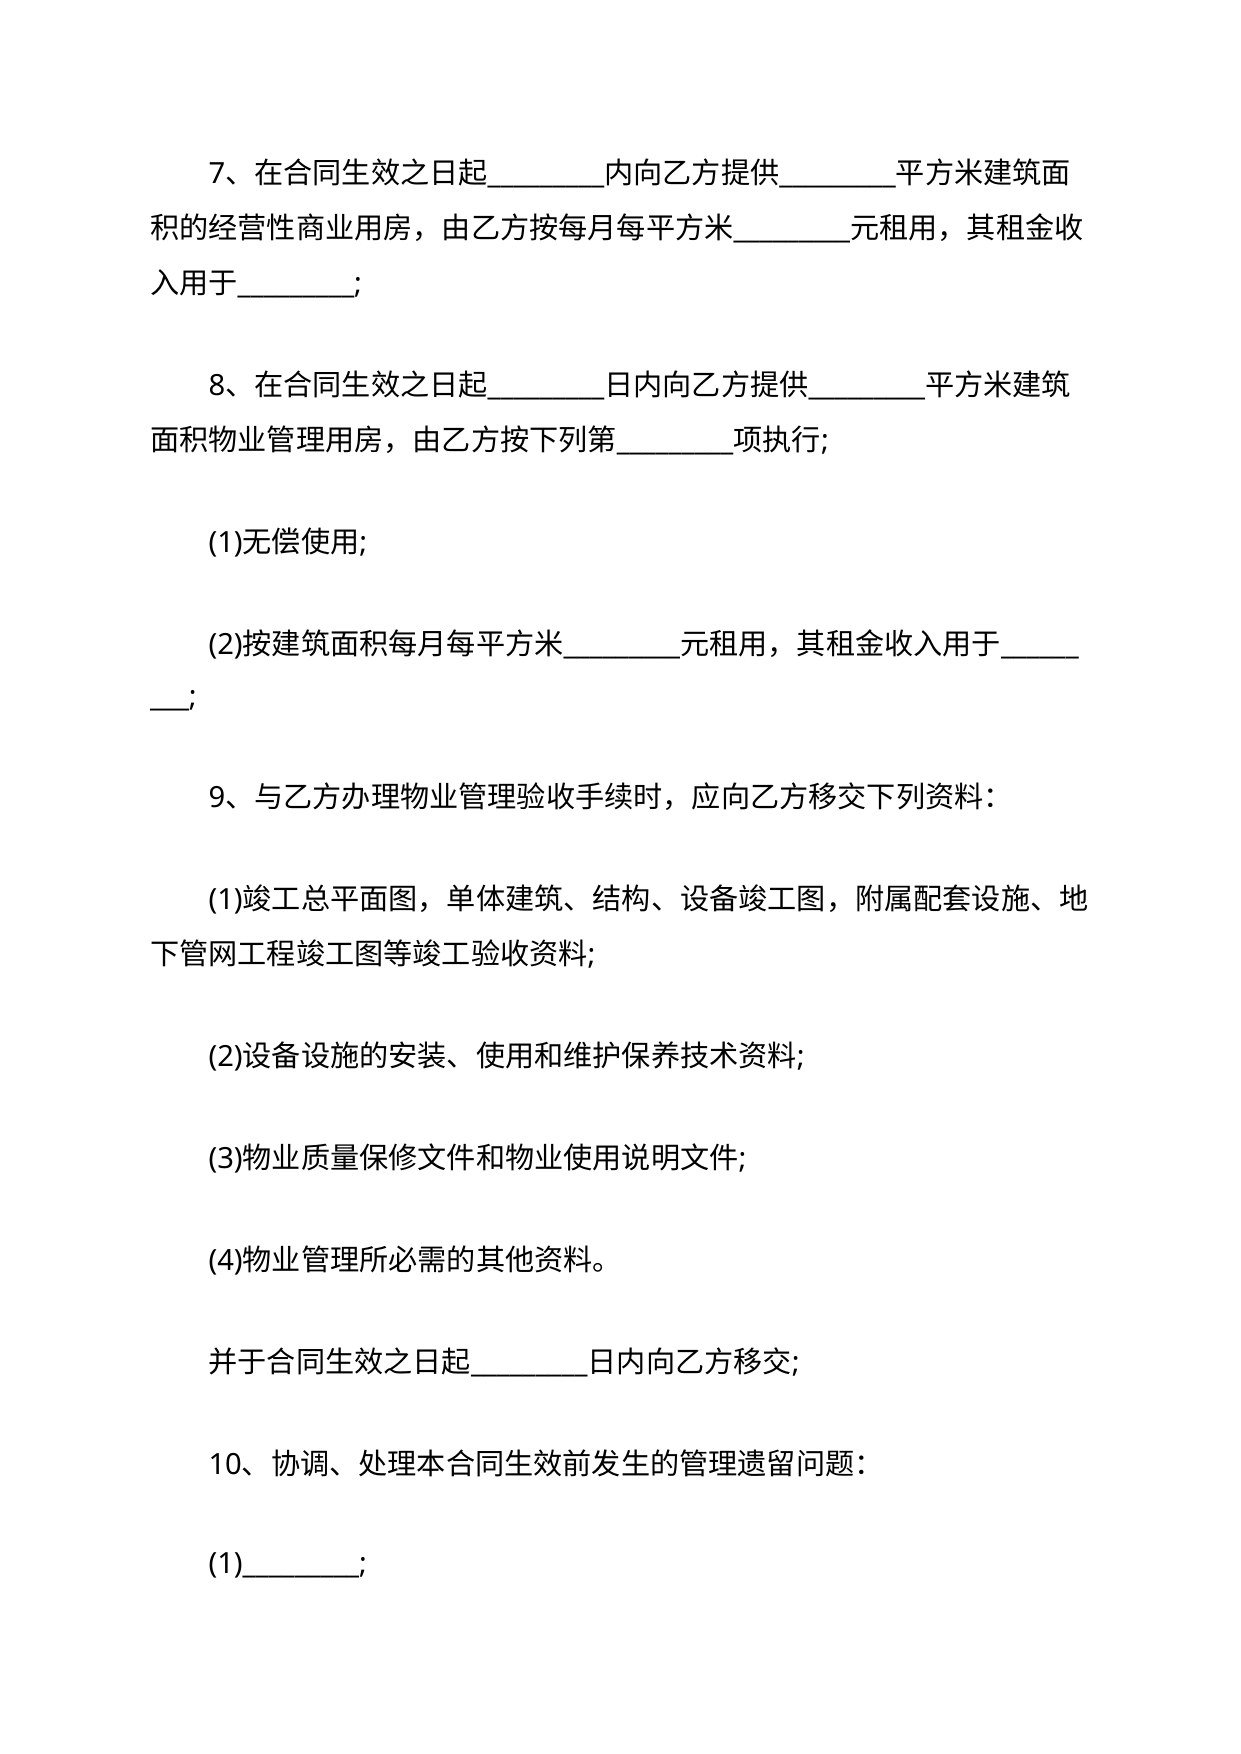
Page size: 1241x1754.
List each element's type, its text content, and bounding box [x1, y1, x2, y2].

text 10、协调、处理本合同生效前发生的管理遗留问题： [150, 1441, 1090, 1483]
text (1)_________; [150, 1542, 1090, 1582]
text (1)无偿使用; [150, 519, 1090, 561]
text (2)设备设施的安装、使用和维护保养技术资料; [150, 1033, 1090, 1075]
text (3)物业质量保修文件和物业使用说明文件; [150, 1134, 1090, 1177]
text (4)物业管理所必需的其他资料。 [150, 1237, 1090, 1279]
text 7、在合同生效之日起_________内向乙方提供_________平方米建筑面积的经营性商业用房，由乙方按每月每平方米_________元租用，其租金收入用于_________; [150, 150, 1090, 302]
text 9、与乙方办理物业管理验收手续时，应向乙方移交下列资料： [150, 774, 1090, 816]
text 8、在合同生效之日起_________日内向乙方提供_________平方米建筑面积物业管理用房，由乙方按下列第_________项执行; [150, 362, 1090, 459]
text (2)按建筑面积每月每平方米_________元租用，其租金收入用于_________; [150, 621, 1090, 715]
text 并于合同生效之日起_________日内向乙方移交; [150, 1338, 1090, 1381]
text (1)竣工总平面图，单体建筑、结构、设备竣工图，附属配套设施、地下管网工程竣工图等竣工验收资料; [150, 876, 1090, 973]
